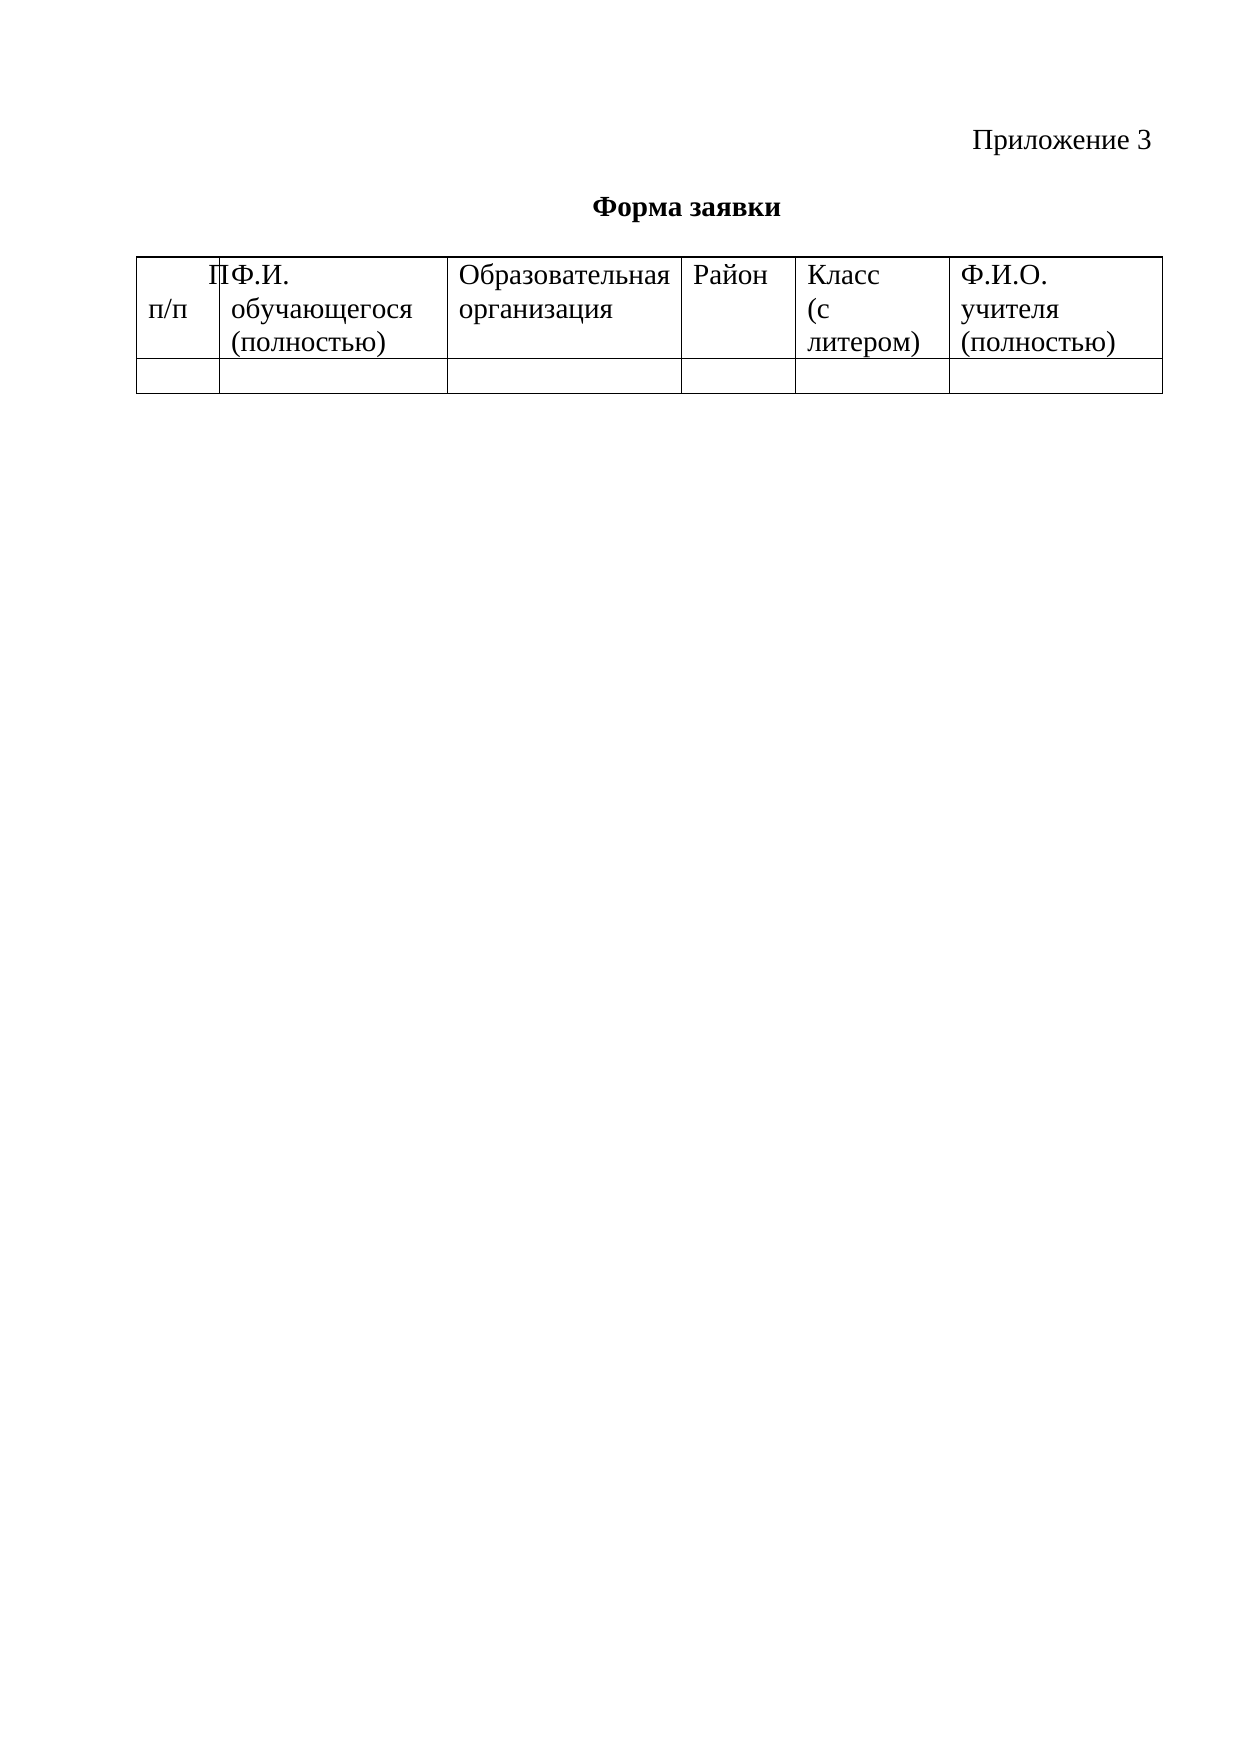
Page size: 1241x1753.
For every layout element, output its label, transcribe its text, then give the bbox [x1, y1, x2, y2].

table_cell [137, 359, 219, 393]
text Приложение 3 [148, 122, 1152, 156]
table_header Класс (с литером) [796, 258, 949, 358]
table_header Ф.И. обучающегося (полностью) [220, 258, 447, 358]
table_header Район [682, 258, 795, 358]
table_cell [796, 359, 949, 393]
table_header Образовательная организация [448, 258, 681, 358]
table_cell [950, 359, 1162, 393]
table_header Пп/п [137, 258, 219, 358]
table_cell [220, 359, 447, 393]
table_header Ф.И.О. учителя (полностью) [950, 258, 1162, 358]
table_cell [682, 359, 795, 393]
table_cell [448, 359, 681, 393]
text Форма заявки [148, 189, 1152, 223]
